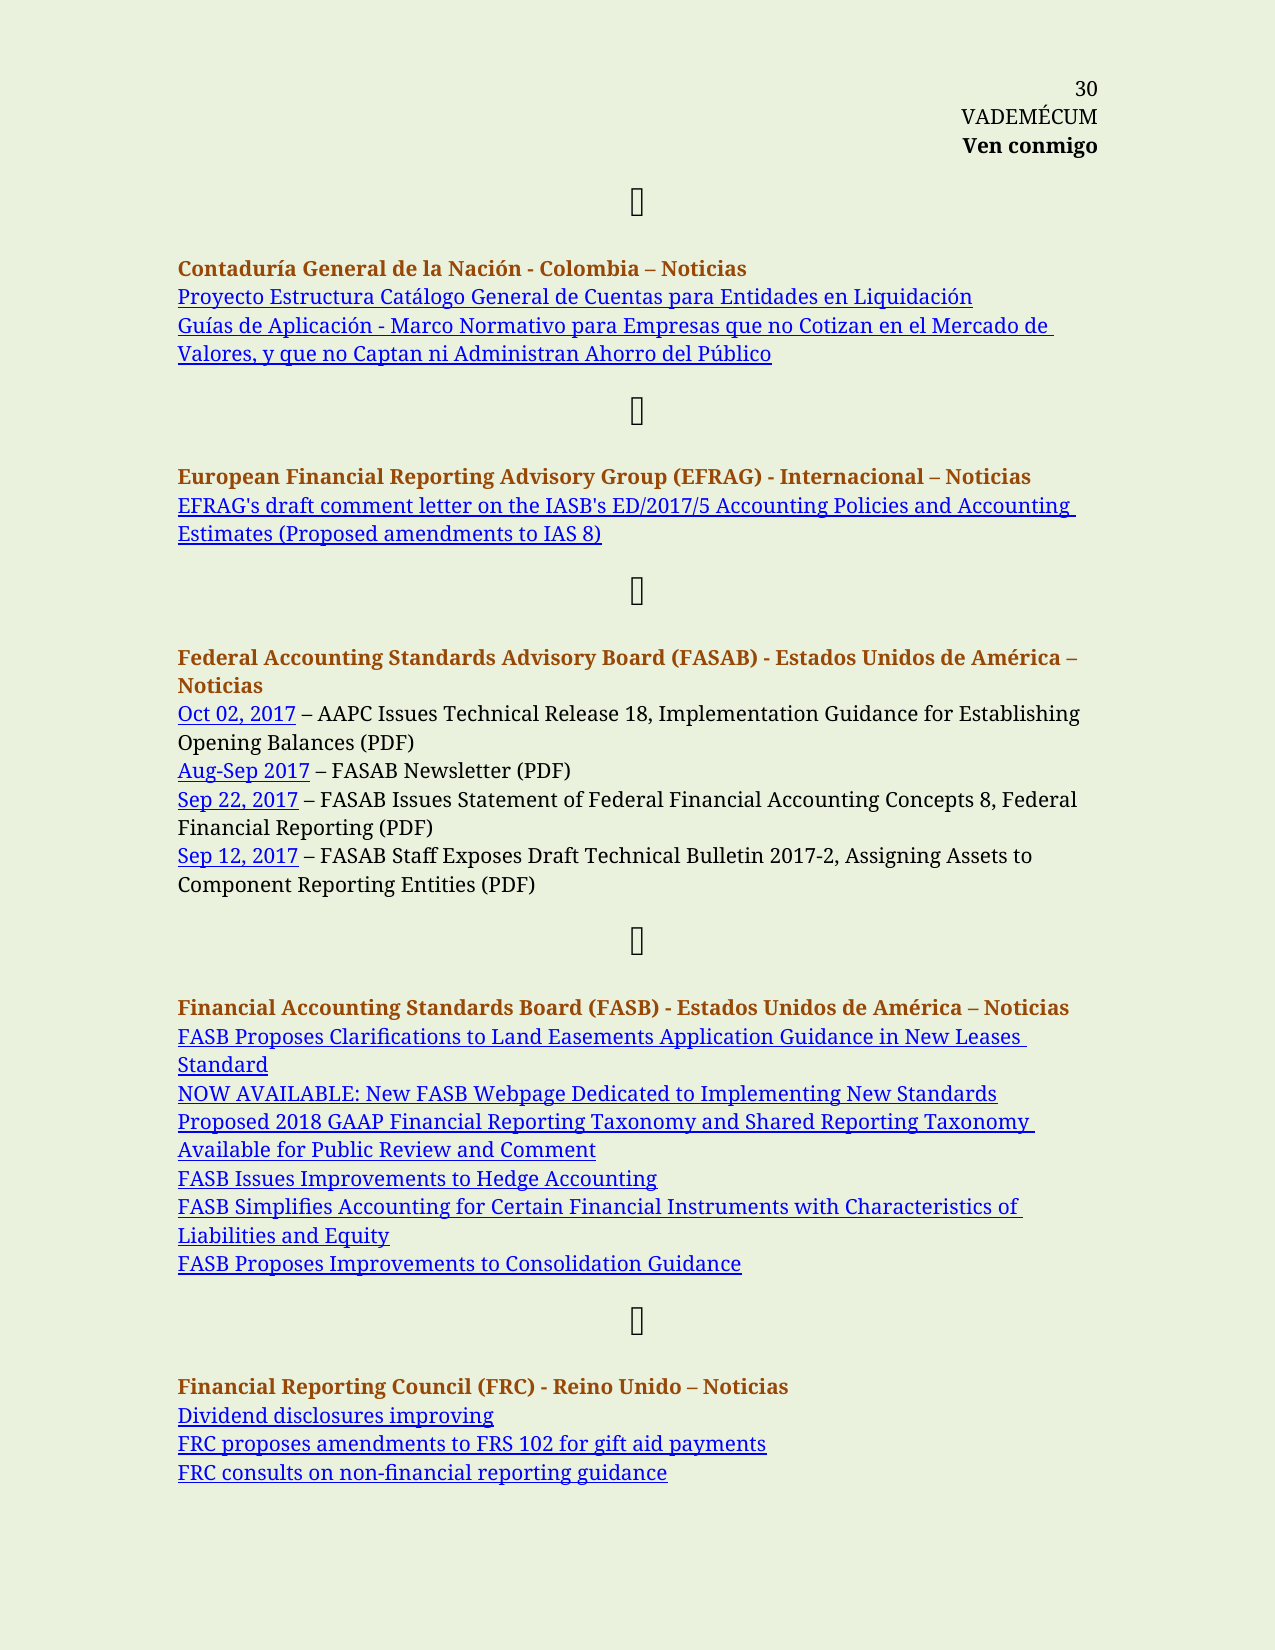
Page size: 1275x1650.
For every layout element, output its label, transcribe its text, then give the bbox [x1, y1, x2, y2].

text Proposed 2018 GAAP Financial Reporting Taxonomy and Shared Reporting Taxonomy Available for Public Review and Comment [177, 1107, 1098, 1164]
text EFRAG's draft comment letter on the IASB's ED/2017/5 Accounting Policies and Accounting Estimates (Proposed amendments to IAS 8) [177, 491, 1098, 548]
text Guías de Aplicación - Marco Normativo para Empresas que no Cotizan en el Mercado de Valores, y que no Captan ni Administran Ahorro del Público [177, 311, 1098, 368]
text FRC consults on non-financial reporting guidance [177, 1458, 1098, 1486]
text FASB Issues Improvements to Hedge Accounting [177, 1164, 1098, 1192]
text Financial Reporting Council (FRC) - Reino Unido – Noticias [177, 1372, 1098, 1401]
text FASB Proposes Improvements to Consolidation Guidance [177, 1249, 1098, 1278]
text Financial Accounting Standards Board (FASB) - Estados Unidos de América – Noticias [177, 993, 1098, 1022]
text Aug-Sep 2017 – FASAB Newsletter (PDF) [177, 756, 1098, 785]
text Sep 22, 2017 – FASAB Issues Statement of Federal Financial Accounting Concepts 8, Federal Financial Reporting (PDF) [177, 785, 1098, 842]
text NOW AVAILABLE: New FASB Webpage Dedicated to Implementing New Standards [177, 1079, 1098, 1107]
text Contaduría General de la Nación - Colombia – Noticias [177, 254, 1098, 282]
text FASB Simplifies Accounting for Certain Financial Instruments with Characteristics of Liabilities and Equity [177, 1192, 1098, 1249]
text FASB Proposes Clarifications to Land Easements Application Guidance in New Leases Standard [177, 1022, 1098, 1079]
text Sep 12, 2017 – FASAB Staff Exposes Draft Technical Bulletin 2017-2, Assigning Assets to Component Reporting Entities (PDF) [177, 842, 1098, 898]
text Proyecto Estructura Catálogo General de Cuentas para Entidades en Liquidación [177, 282, 1098, 311]
text FRC proposes amendments to FRS 102 for gift aid payments [177, 1429, 1098, 1458]
text Federal Accounting Standards Advisory Board (FASAB) - Estados Unidos de América – Noticias [177, 643, 1098, 699]
text Dividend disclosures improving [177, 1401, 1098, 1429]
text European Financial Reporting Advisory Group (EFRAG) - Internacional – Noticias [177, 462, 1098, 491]
text Oct 02, 2017 – AAPC Issues Technical Release 18, Implementation Guidance for Establishing Opening Balances (PDF) [177, 699, 1098, 756]
